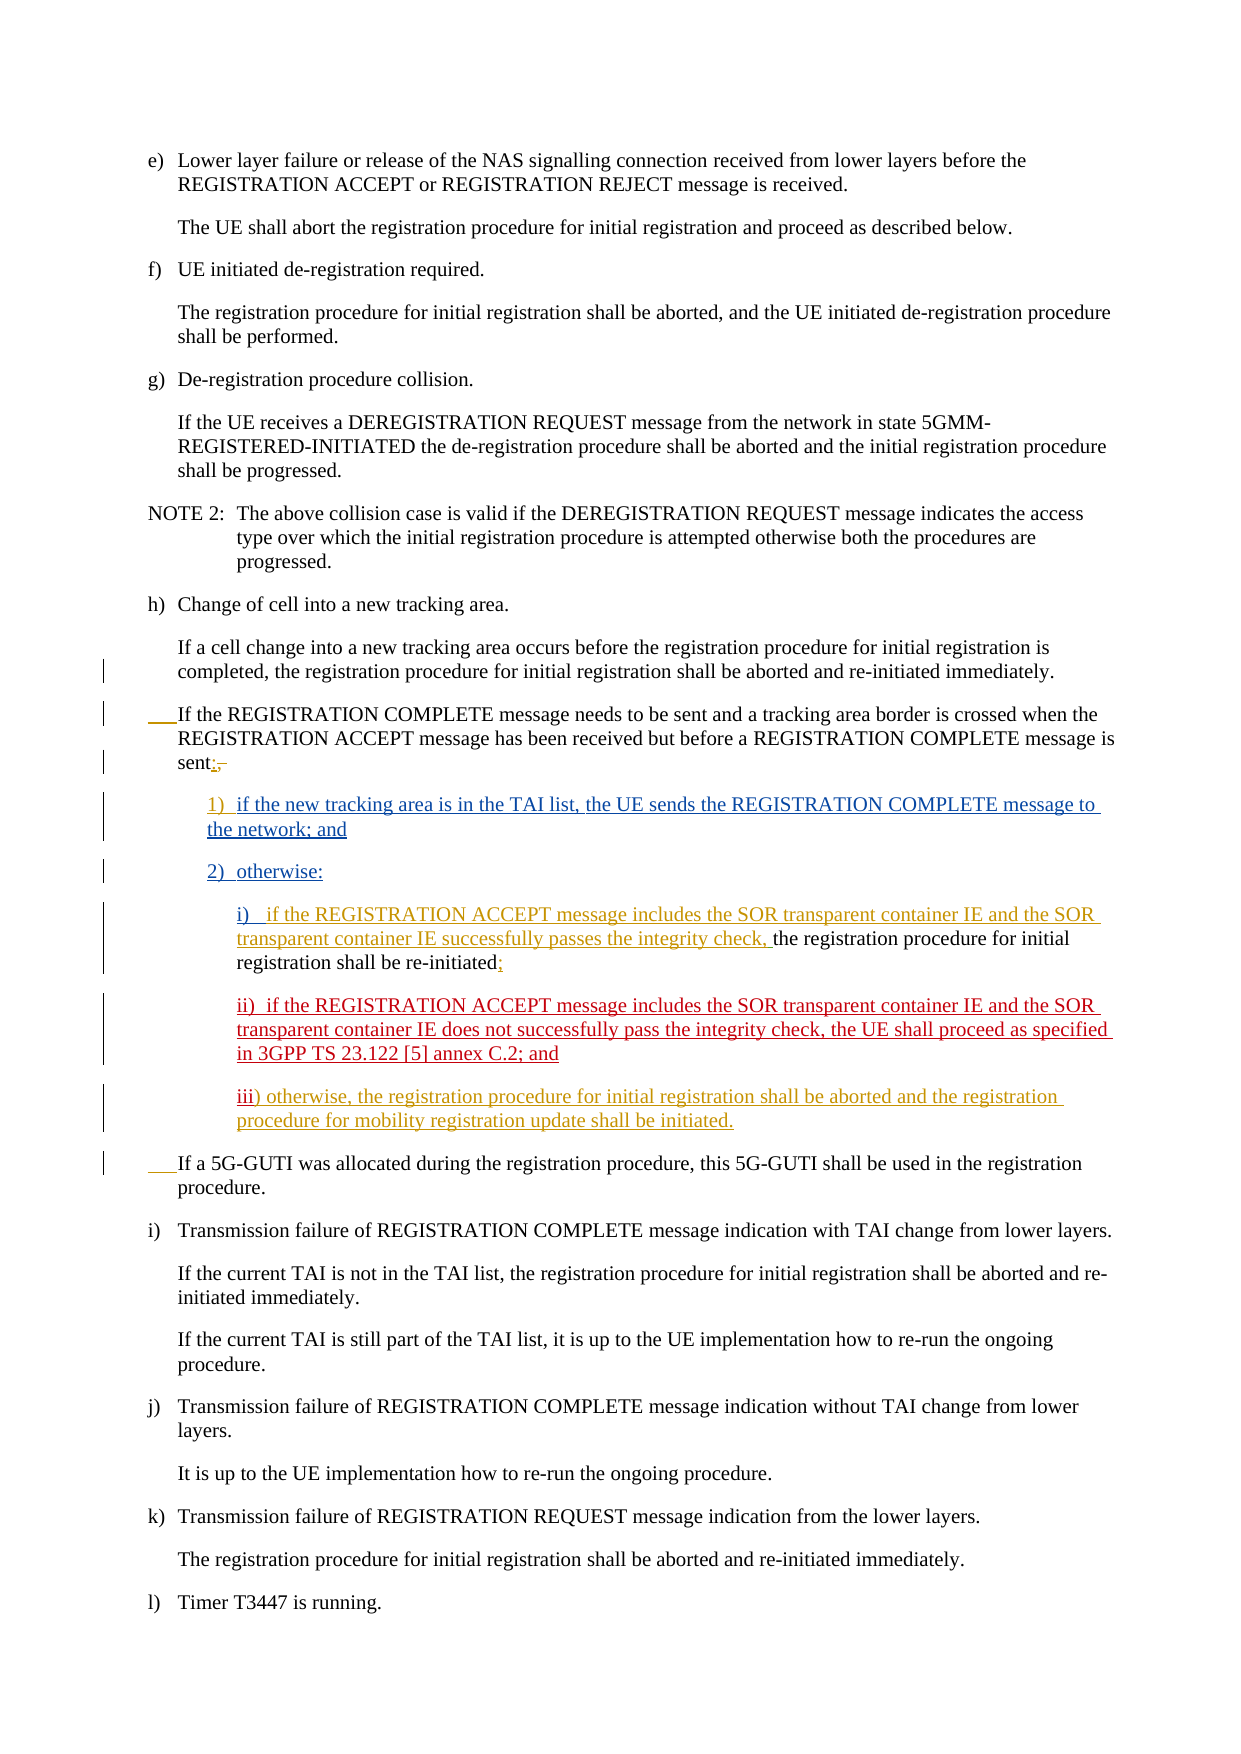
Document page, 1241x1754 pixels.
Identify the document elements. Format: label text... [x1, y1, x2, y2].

text e) Lower layer failure or release of the NAS signalling connection received from lower layers before the REGISTRATION ACCEPT or REGISTRATION REJECT message is received. [148, 148, 1122, 196]
text If the current TAI is still part of the TAI list, it is up to the UE implementation how to re-run the ongoing procedure. [148, 1327, 1122, 1376]
text NOTE 2: The above collision case is valid if the DEREGISTRATION REQUEST message indicates the access type over which the initial registration procedure is attempted otherwise both the procedures are progressed. [148, 501, 1122, 573]
text l) Timer T3447 is running. [148, 1589, 1122, 1614]
text If a 5G-GUTI was allocated during the registration procedure, this 5G-GUTI shall be used in the registration procedure. [148, 1151, 1122, 1199]
text g) De-registration procedure collision. [148, 367, 1122, 391]
text It is up to the UE implementation how to re-run the ongoing procedure. [148, 1461, 1122, 1485]
text h) Change of cell into a new tracking area. [148, 592, 1122, 616]
text k) Transmission failure of REGISTRATION REQUEST message indication from the lower layers. [148, 1504, 1122, 1528]
text f) UE initiated de-registration required. [148, 257, 1122, 281]
text The UE shall abort the registration procedure for initial registration and proceed as described below. [148, 214, 1122, 239]
text If a cell change into a new tracking area occurs before the registration procedure for initial registration is completed, the registration procedure for initial registration shall be aborted and re-initiated immediately. [148, 634, 1122, 683]
text The registration procedure for initial registration shall be aborted, and the UE initiated de-registration procedure shall be performed. [148, 300, 1122, 348]
text i) Transmission failure of REGISTRATION COMPLETE message indication with TAI change from lower layers. [148, 1218, 1122, 1242]
text If the REGISTRATION COMPLETE message needs to be sent and a tracking area border is crossed when the REGISTRATION ACCEPT message has been received but before a REGISTRATION COMPLETE message is sent [148, 701, 1122, 774]
text If the current TAI is not in the TAI list, the registration procedure for initial registration shall be aborted and re-initiated immediately. [148, 1261, 1122, 1309]
text the registration procedure for initial registration shall be re-initiated [236, 902, 1122, 974]
text The registration procedure for initial registration shall be aborted and re-initiated immediately. [148, 1547, 1122, 1571]
text j) Transmission failure of REGISTRATION COMPLETE message indication without TAI change from lower layers. [148, 1394, 1122, 1442]
text If the UE receives a DEREGISTRATION REQUEST message from the network in state 5GMM-REGISTERED-INITIATED the de-registration procedure shall be aborted and the initial registration procedure shall be progressed. [148, 410, 1122, 482]
